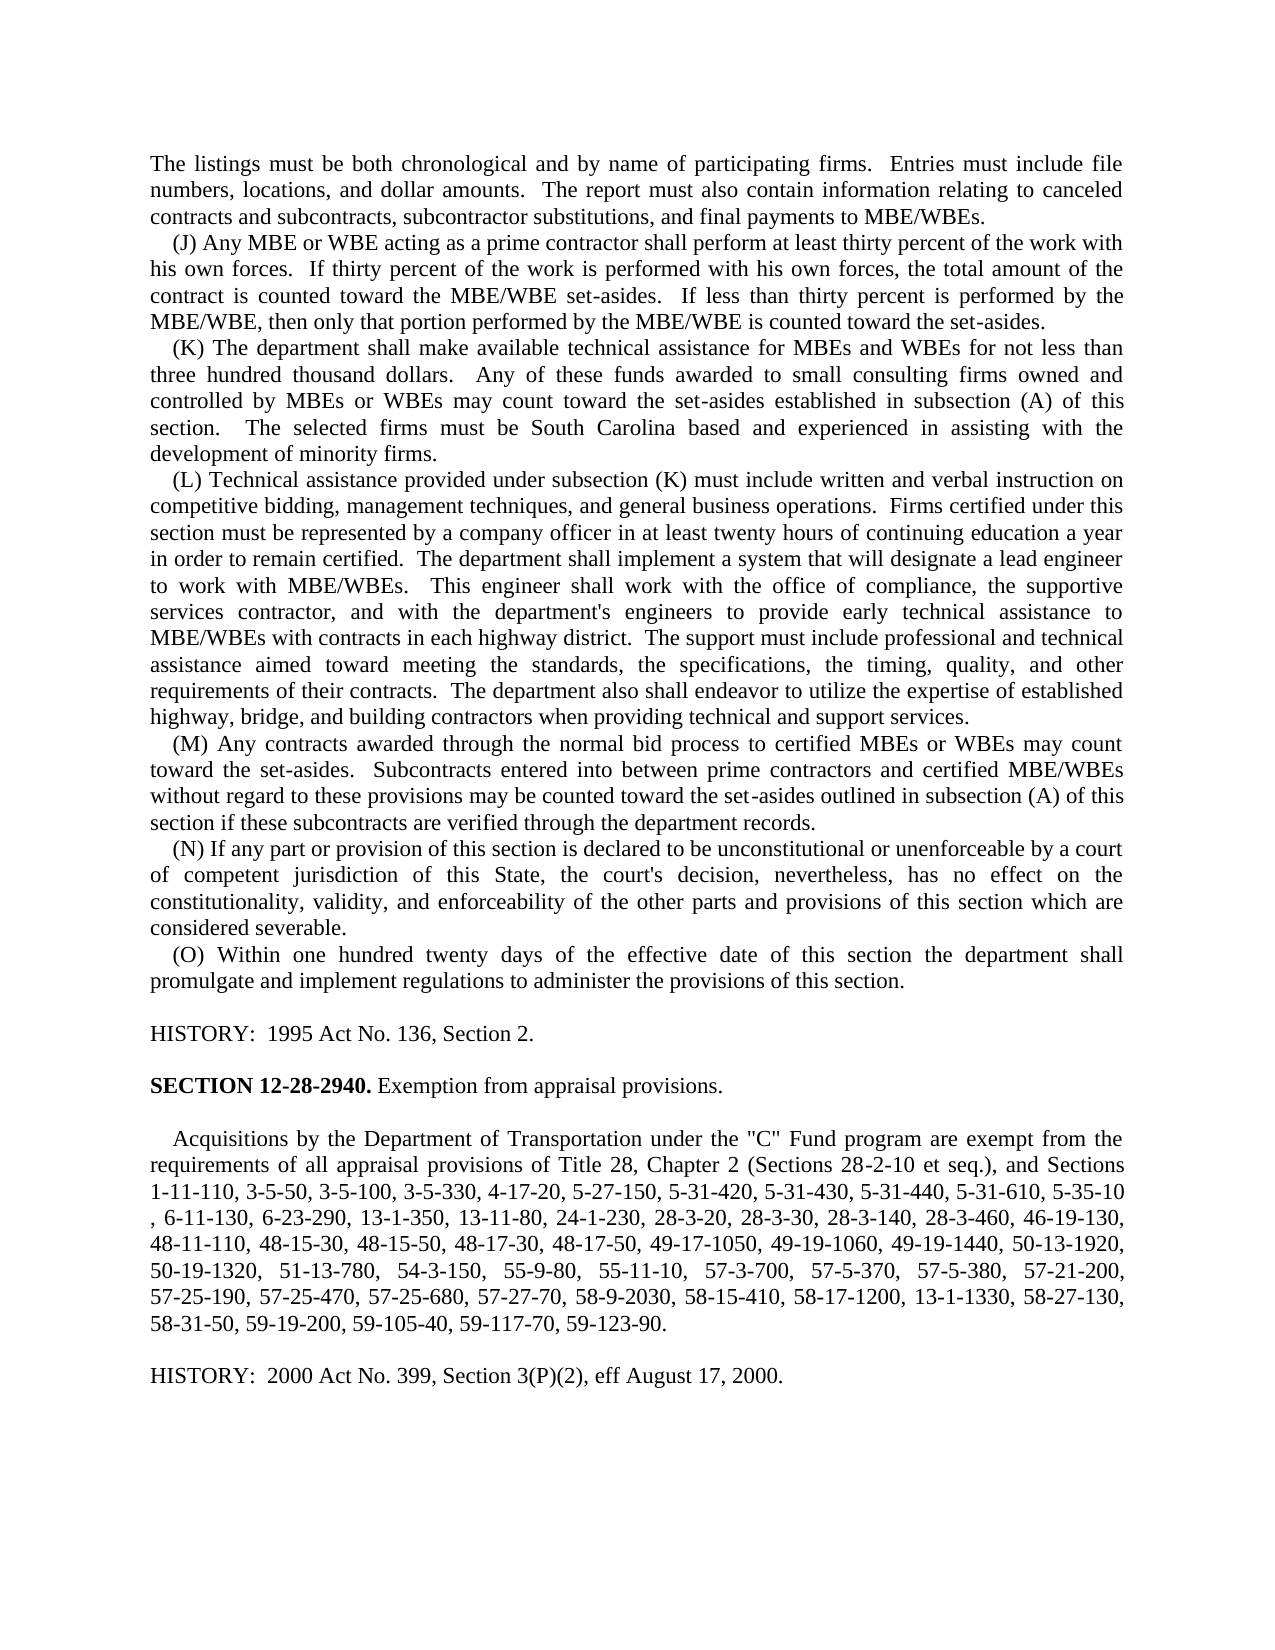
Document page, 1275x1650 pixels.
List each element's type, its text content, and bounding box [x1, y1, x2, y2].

text (N) If any part or provision of this section is declared to be unconstitutional or unenforceable by a court of competent jurisdiction of this State, the court's decision, nevertheless, has no effect on the constitutionality, validity, and enforceability of the other parts and provisions of this section which are considered severable. [150, 835, 1125, 941]
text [150, 150, 1125, 229]
text HISTORY: 2000 Act No. 399, Section 3(P)(2), eff August 17, 2000. [150, 1362, 1125, 1389]
text HISTORY: 1995 Act No. 136, Section 2. [150, 1020, 1125, 1046]
text (K) The department shall make available technical assistance for MBEs and WBEs for not less than three hundred thousand dollars. Any of these funds awarded to small consulting firms owned and controlled by MBEs or WBEs may count toward the set-asides established in subsection (A) of this section. The selected firms must be South Carolina based and experienced in assisting with the development of minority firms. [150, 334, 1125, 466]
text (L) Technical assistance provided under subsection (K) must include written and verbal instruction on competitive bidding, management techniques, and general business operations. Firms certified under this section must be represented by a company officer in at least twenty hours of continuing education a year in order to remain certified. The department shall implement a system that will designate a lead engineer to work with MBE/WBEs. This engineer shall work with the office of compliance, the supportive services contractor, and with the department's engineers to provide early technical assistance to MBE/WBEs with contracts in each highway district. The support must include professional and technical assistance aimed toward meeting the standards, the specifications, the timing, quality, and other requirements of their contracts. The department also shall endeavor to utilize the expertise of established highway, bridge, and building contractors when providing technical and support services. [150, 466, 1125, 730]
text Acquisitions by the Department of Transportation under the "C" Fund program are exempt from the requirements of all appraisal provisions of Title 28, Chapter 2 (Sections 28-2-10 et seq.), and Sections 1-11-110, 3-5-50, 3-5-100, 3-5-330, 4-17-20, 5-27-150, 5-31-420, 5-31-430, 5-31-440, 5-31-610, 5-35-10 , 6-11-130, 6-23-290, 13-1-350, 13-11-80, 24-1-230, 28-3-20, 28-3-30, 28-3-140, 28-3-460, 46-19-130, 48-11-110, 48-15-30, 48-15-50, 48-17-30, 48-17-50, 49-17-1050, 49-19-1060, 49-19-1440, 50-13-1920, 50-19-1320, 51-13-780, 54-3-150, 55-9-80, 55-11-10, 57-3-700, 57-5-370, 57-5-380, 57-21-200, 57-25-190, 57-25-470, 57-25-680, 57-27-70, 58-9-2030, 58-15-410, 58-17-1200, 13-1-1330, 58-27-130, 58-31-50, 59-19-200, 59-105-40, 59-117-70, 59-123-90. [150, 1125, 1125, 1336]
text (O) Within one hundred twenty days of the effective date of this section the department shall promulgate and implement regulations to administer the provisions of this section. [150, 941, 1125, 993]
text SECTION 12-28-2940. Exemption from appraisal provisions. [150, 1072, 1125, 1099]
text (J) Any MBE or WBE acting as a prime contractor shall perform at least thirty percent of the work with his own forces. If thirty percent of the work is performed with his own forces, the total amount of the contract is counted toward the MBE/WBE set-asides. If less than thirty percent is performed by the MBE/WBE, then only that portion performed by the MBE/WBE is counted toward the set-asides. [150, 229, 1125, 334]
text (M) Any contracts awarded through the normal bid process to certified MBEs or WBEs may count toward the set-asides. Subcontracts entered into between prime contractors and certified MBE/WBEs without regard to these provisions may be counted toward the set-asides outlined in subsection (A) of this section if these subcontracts are verified through the department records. [150, 730, 1125, 835]
